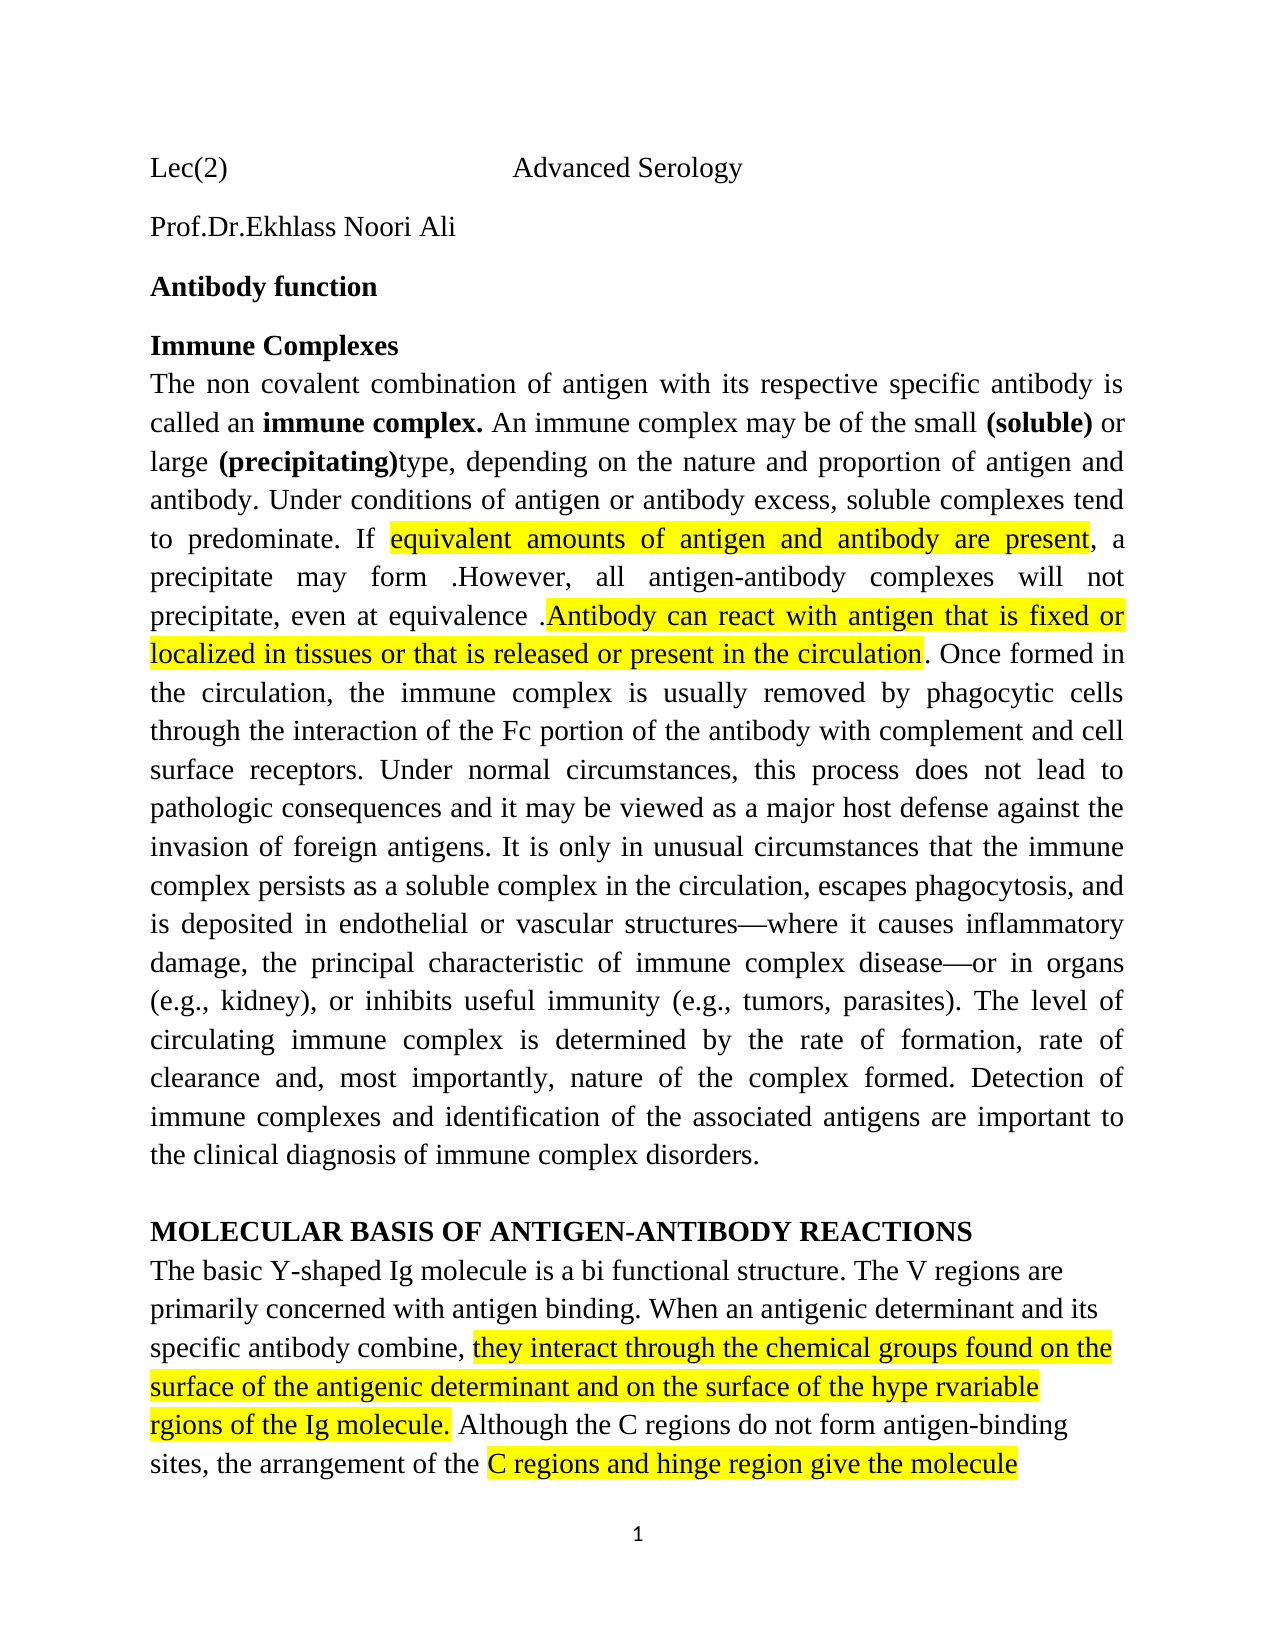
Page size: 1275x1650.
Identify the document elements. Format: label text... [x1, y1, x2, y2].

text The non covalent combination of antigen with its respective specific antibody is called an immune complex. An immune complex may be of the small (soluble) or large (precipitating)type, depending on the nature and proportion of antigen and antibody. Under conditions of antigen or antibody excess, soluble complexes tend to predominate. If equivalent amounts of antigen and antibody are present, a precipitate may form .However, all antigen-antibody complexes will not precipitate, even at equivalence .Antibody can react with antigen that is fixed or localized in tissues or that is released or present in the circulation. Once formed in the circulation, the immune complex is usually removed by phagocytic cells through the interaction of the Fc portion of the antibody with complement and cell surface receptors. Under normal circumstances, this process does not lead to pathologic consequences and it may be viewed as a major host defense against the invasion of foreign antigens. It is only in unusual circumstances that the immune complex persists as a soluble complex in the circulation, escapes phagocytosis, and is deposited in endothelial or vascular structures—where it causes inflammatory damage, the principal characteristic of immune complex disease—or in organs (e.g., kidney), or inhibits useful immunity (e.g., tumors, parasites). The level of circulating immune complex is determined by the rate of formation, rate of clearance and, most importantly, nature of the complex formed. Detection of immune complexes and identification of the associated antigens are important to the clinical diagnosis of immune complex disorders. [150, 367, 1125, 1171]
text MOLECULAR BASIS OF ANTIGEN-ANTIBODY REACTIONS [150, 1214, 1125, 1248]
text Prof.Dr.Ekhlass Noori Ali [150, 209, 1125, 243]
text Lec(2) Advanced Serology [150, 150, 1125, 183]
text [150, 1253, 1125, 1479]
text Antibody function [150, 269, 1125, 302]
text Immune Complexes [150, 328, 1125, 362]
